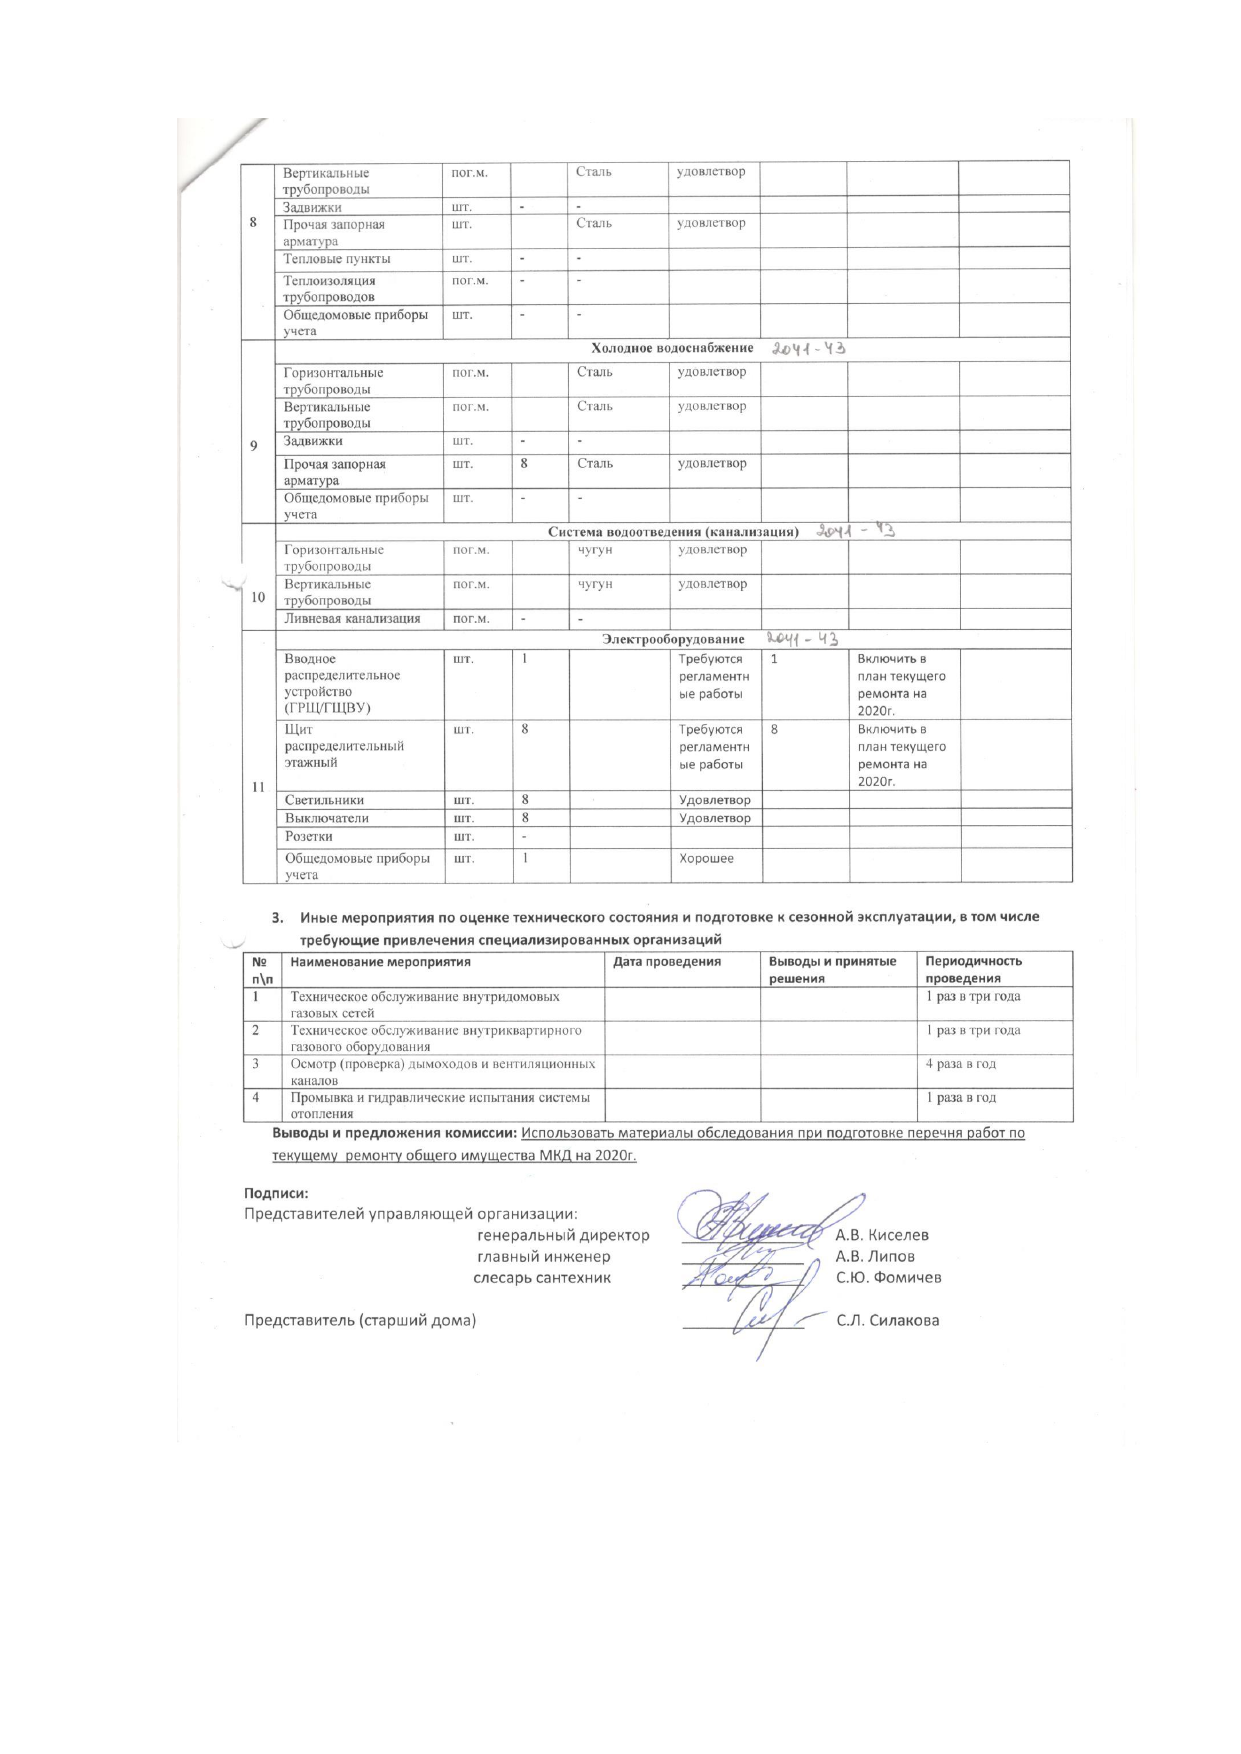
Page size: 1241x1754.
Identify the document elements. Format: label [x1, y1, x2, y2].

picture [177, 118, 1151, 1459]
